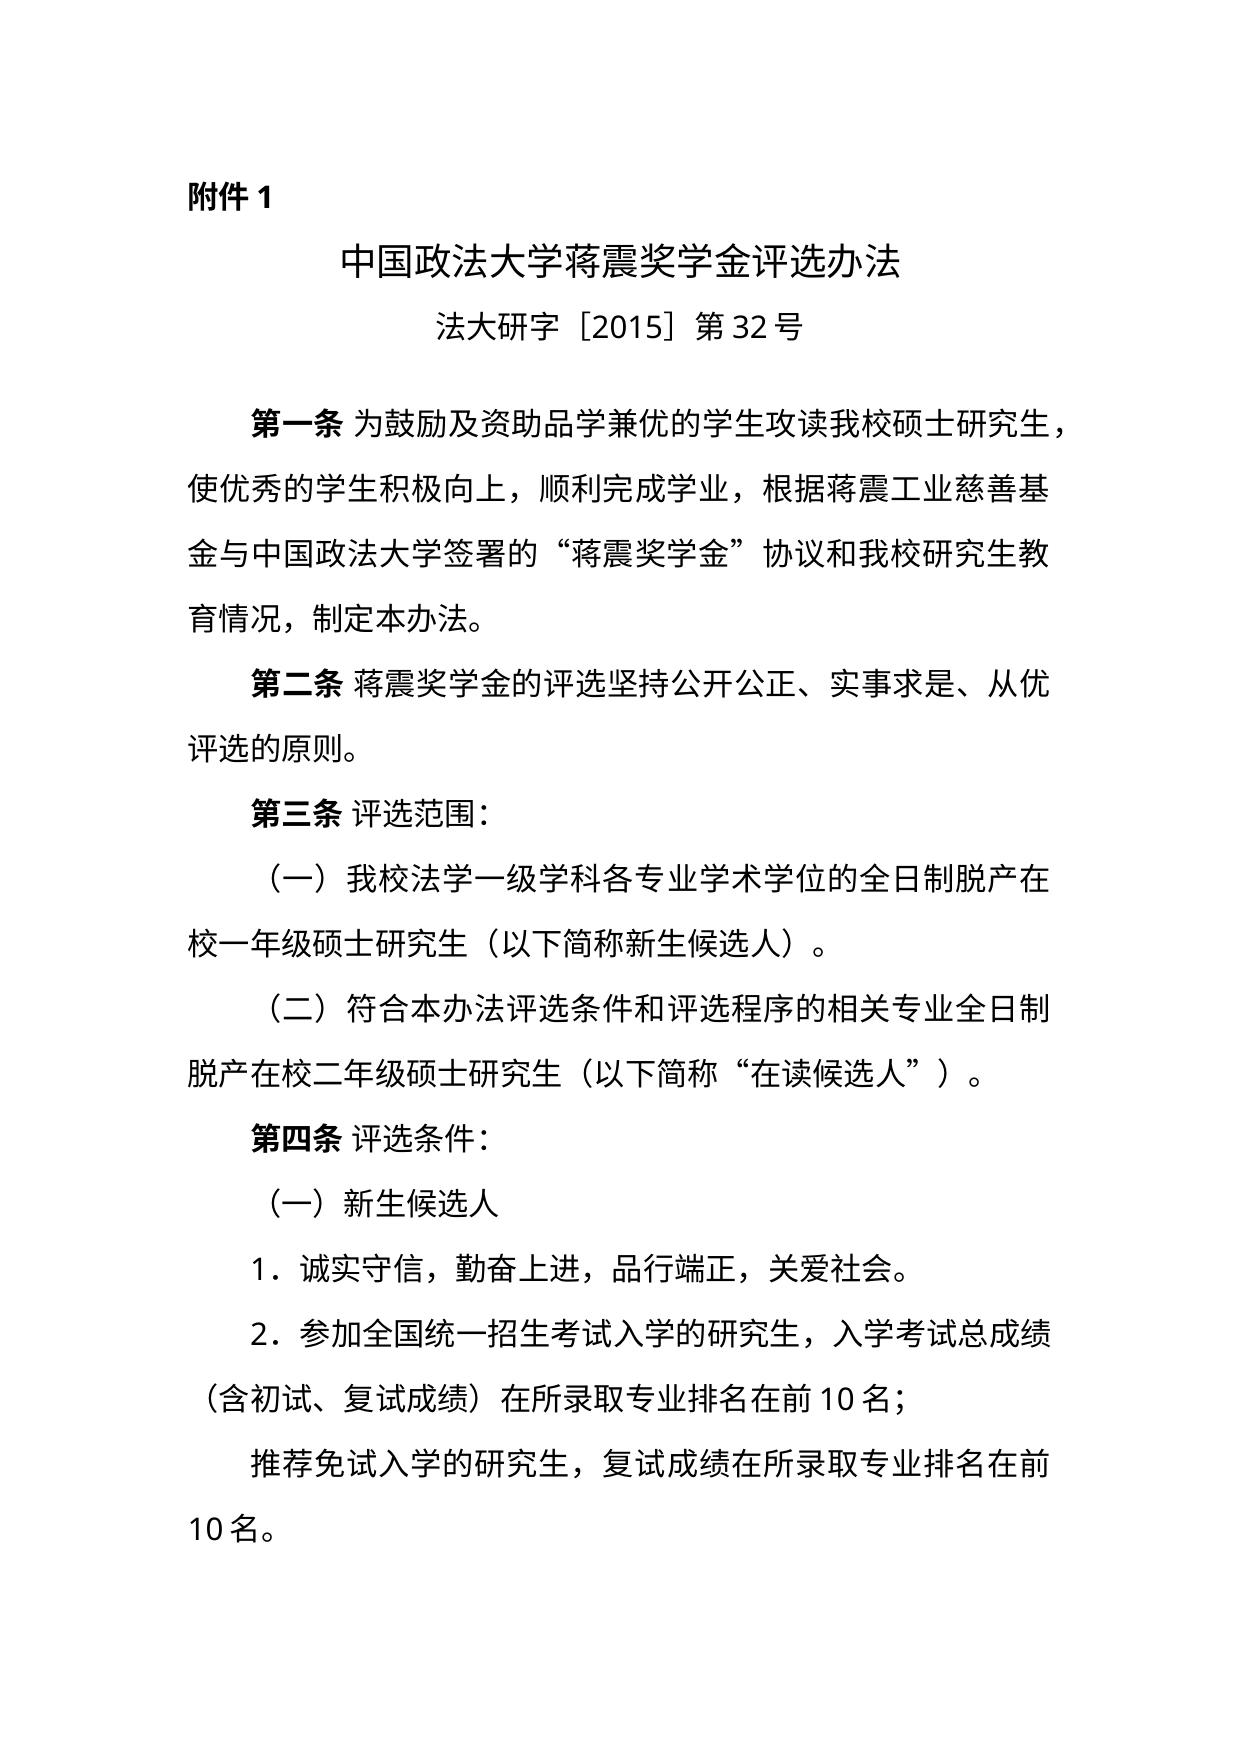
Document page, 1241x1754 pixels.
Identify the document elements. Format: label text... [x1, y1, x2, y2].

text （一）新生候选人 [187, 1169, 1053, 1234]
text 第二条 蒋震奖学金的评选坚持公开公正、实事求是、从优评选的原则。 [187, 649, 1053, 779]
text 第四条 评选条件： [187, 1104, 1053, 1169]
text 第三条 评选范围： [187, 779, 1053, 844]
text （一）我校法学一级学科各专业学术学位的全日制脱产在校一年级硕士研究生（以下简称新生候选人）。 [187, 844, 1053, 974]
text 推荐免试入学的研究生，复试成绩在所录取专业排名在前10名。 [187, 1429, 1053, 1559]
text 中国政法大学蒋震奖学金评选办法 [187, 227, 1053, 292]
text 第一条 为鼓励及资助品学兼优的学生攻读我校硕士研究生，使优秀的学生积极向上，顺利完成学业，根据蒋震工业慈善基金与中国政法大学签署的“蒋震奖学金”协议和我校研究生教育情况，制定本办法。 [187, 389, 1053, 649]
text 2．参加全国统一招生考试入学的研究生，入学考试总成绩（含初试、复试成绩）在所录取专业排名在前10名； [187, 1299, 1053, 1429]
text 法大研字［2015］第32号 [187, 292, 1053, 357]
text 1．诚实守信，勤奋上进，品行端正，关爱社会。 [187, 1234, 1053, 1299]
text 附件1 [187, 162, 1053, 227]
text （二）符合本办法评选条件和评选程序的相关专业全日制脱产在校二年级硕士研究生（以下简称“在读候选人”）。 [187, 974, 1053, 1104]
